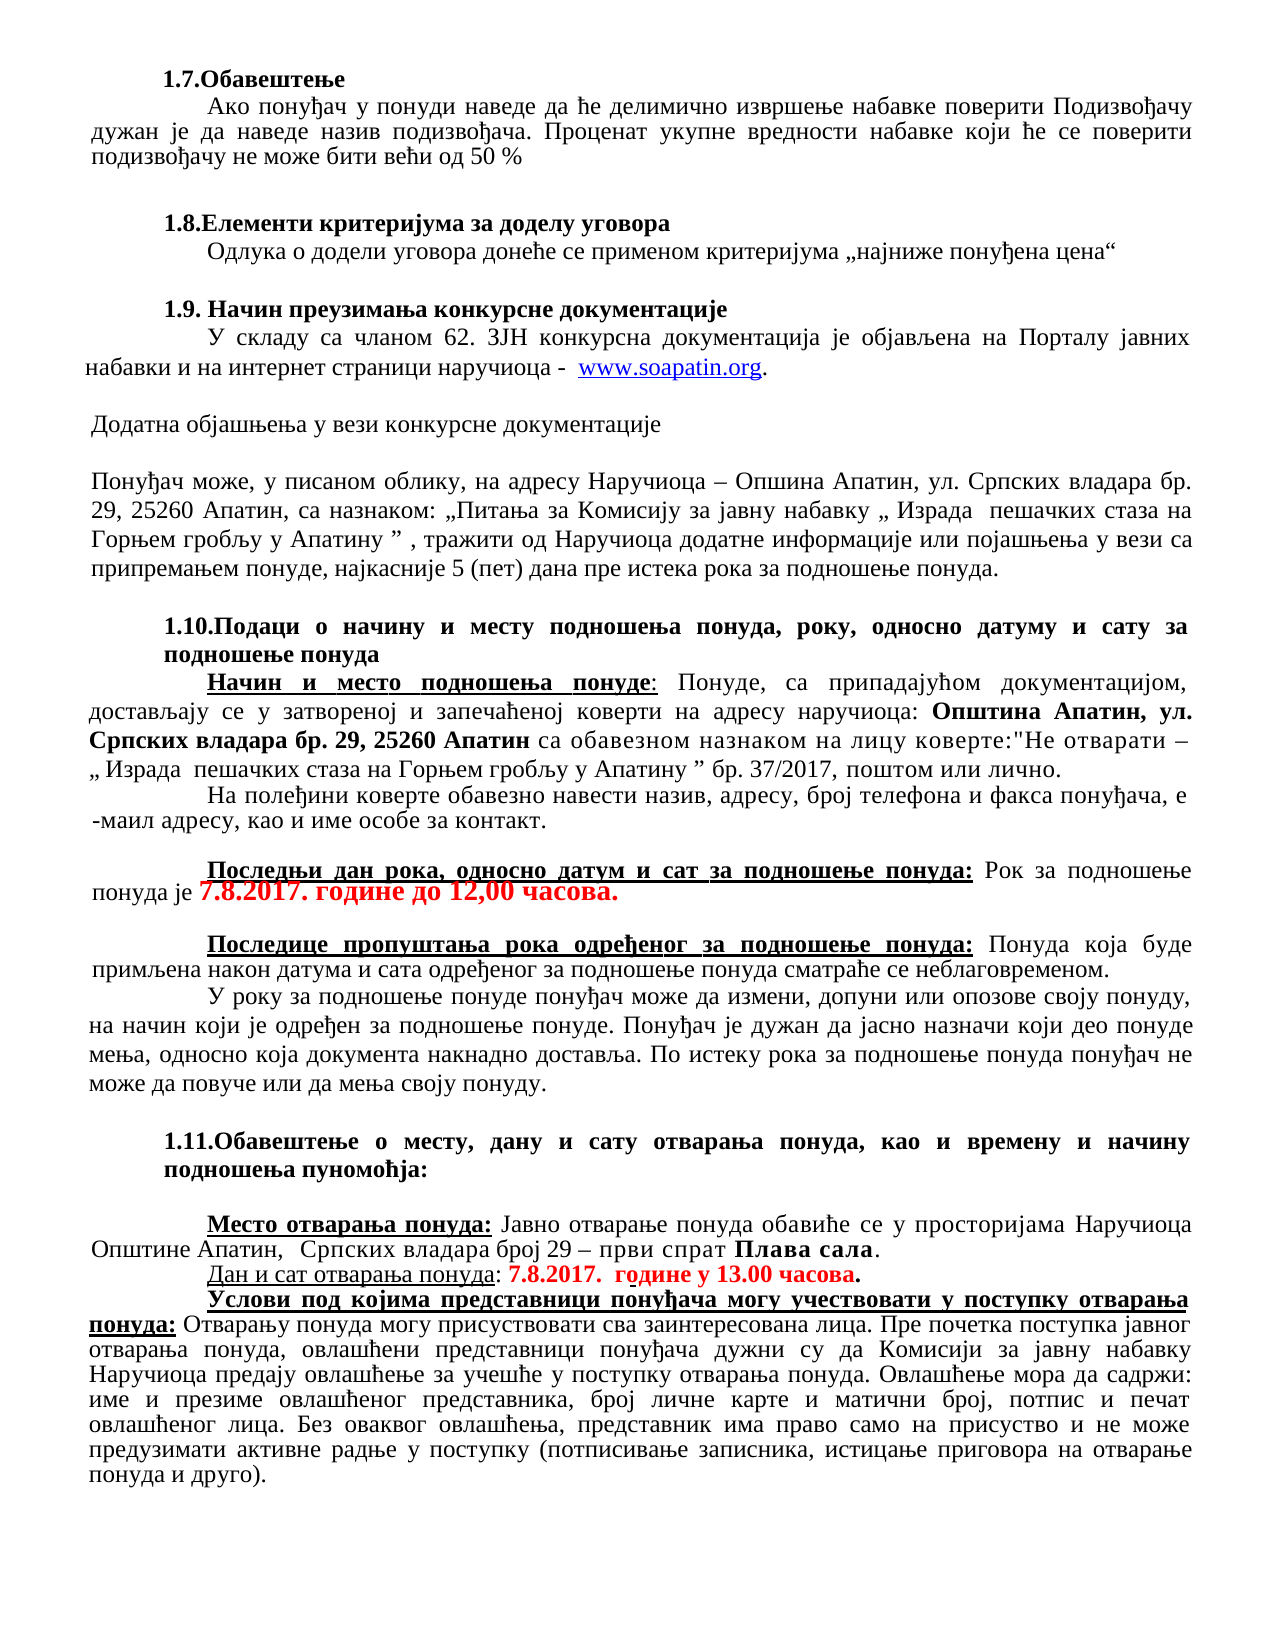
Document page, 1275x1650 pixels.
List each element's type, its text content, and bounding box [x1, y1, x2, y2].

text Наручиоца предају овлашћење за учешће у поступку отварања понуда. Овлашћење мора да садржи: [89, 1362, 1192, 1387]
text „ Израда пешачких стаза на Горњем гробљу у Апатину ” бр. 37/2017, поштом или лично. [89, 754, 1200, 783]
text достављају се у затвореној и запечаћеној коверти на адресу наручиоца: Општина Апатин, ул. Српских владара бр. 29, 25260 Апатин са обавезном назнаком на лицу коверте:"Не отварати – [89, 696, 1193, 754]
text Место отварања понуда: Јавно отварање понуда обавиће се у просторијама Наручиоца [207, 1209, 1200, 1237]
text на начин који је одређен за подношење понуде. Понуђач је дужан да јасно назначи који део понуде мења, односно која документа накнадно доставља. По истеку рока за подношење понуда понуђач не може да повуче или да мења своју понуду. [89, 1010, 1193, 1097]
text 1.9. Начин преузимања конкурсне документације [164, 294, 1200, 323]
text Услови под којима представници понуђача могу учествовати у поступку отварања [207, 1287, 1200, 1312]
text Ако понуђач у понуди наведе да ће делимично извршење набавке поверити Подизвођачу дужан је да наведе назив подизвођача. Проценат укупне вредности набавке који ће се поверити подизвођачу не може бити већи од 50 % [91, 94, 1193, 169]
text 1.10.Подаци о начину и месту подношења понуда, року, односно датуму и сату за подношење понуда [164, 611, 1193, 668]
text понуда и друго). [89, 1462, 271, 1488]
text набавки и на интернет страници наручиоца - www.soapatin.org. [85, 351, 768, 380]
text понуда: Отварању понуда могу присуствовати сва заинтересована лица. Пре почетка поступка јавног [89, 1312, 1192, 1337]
text У року за подношење понуде понуђач може да измени, допуни или опозове своју понуду, [207, 982, 1200, 1010]
text 29, 25260 Апатин, са назнаком: „Питања за Комисију за јавну набавку „ Израда пешачких стаза на Горњем гробљу у Апатину ” , тражити од Наручиоца додатне информације или појашњења у вези са припремањем понуде, најкасније 5 (пет) дана пре истека рока за подношење понуда. [91, 495, 1193, 581]
text Дан и сат отварања понуда: 7.8.2017. године у 13.00 часова. [207, 1262, 1200, 1287]
text име и презиме овлашћеног представника, број личне карте и матични број, потпис и печат [89, 1387, 1192, 1412]
text На полеђини коверте обавезно навести назив, адресу, број телефона и факса понуђача, е [207, 783, 1200, 809]
text -маил адресу, као и име особе за контакт. [92, 809, 552, 834]
text 1.11.Обавештење о месту, дану и сату отварања понуда, као и времену и начину подношења пуномоћја: [164, 1126, 1193, 1183]
text Последице пропуштања рока одређеног за подношење понуда: Понуда која буде примљена након датума и сата одређеног за подношење понуда сматраће се неблаговременом. [92, 932, 1192, 982]
text овлашћеног лица. Без оваквог овлашћења, представник има право само на присуство и не може [89, 1412, 1192, 1437]
text У складу са чланом 62. ЗЈН конкурсна документација је објављена на Порталу јавних [207, 323, 1200, 351]
text Начин и место подношења понуде: Понуде, са припадајућом документацијом, [207, 668, 1200, 696]
text предузимати активне радње у поступку (потписивање записника, истицање приговора на отварање [89, 1437, 1192, 1462]
text Понуђач може, у писаном облику, на адресу Наручиоца – Опшина Апатин, ул. Српских владара бр. [91, 466, 1192, 495]
text 1.8.Елементи критеријума за доделу уговора [164, 208, 1200, 237]
text 1.7.Обавештење [162, 64, 1200, 93]
text Додатна објашњења у вези конкурсне документације [91, 409, 671, 438]
text отварања понуда, овлашћени представници понуђача дужни су да Комисији за јавну набавку [89, 1337, 1193, 1362]
text Одлука о додели уговора донеће се применом критеријума „најниже понуђена цена“ [207, 237, 1200, 265]
text Општине Апатин, Српских владара број 29 – први спрат Плава сала. [91, 1237, 1200, 1262]
text Последњи дан рока, односно датум и сат за подношење понуда: Рок за подношење понуда је 7.8.2017. године до 12,00 часова. [92, 861, 1192, 907]
